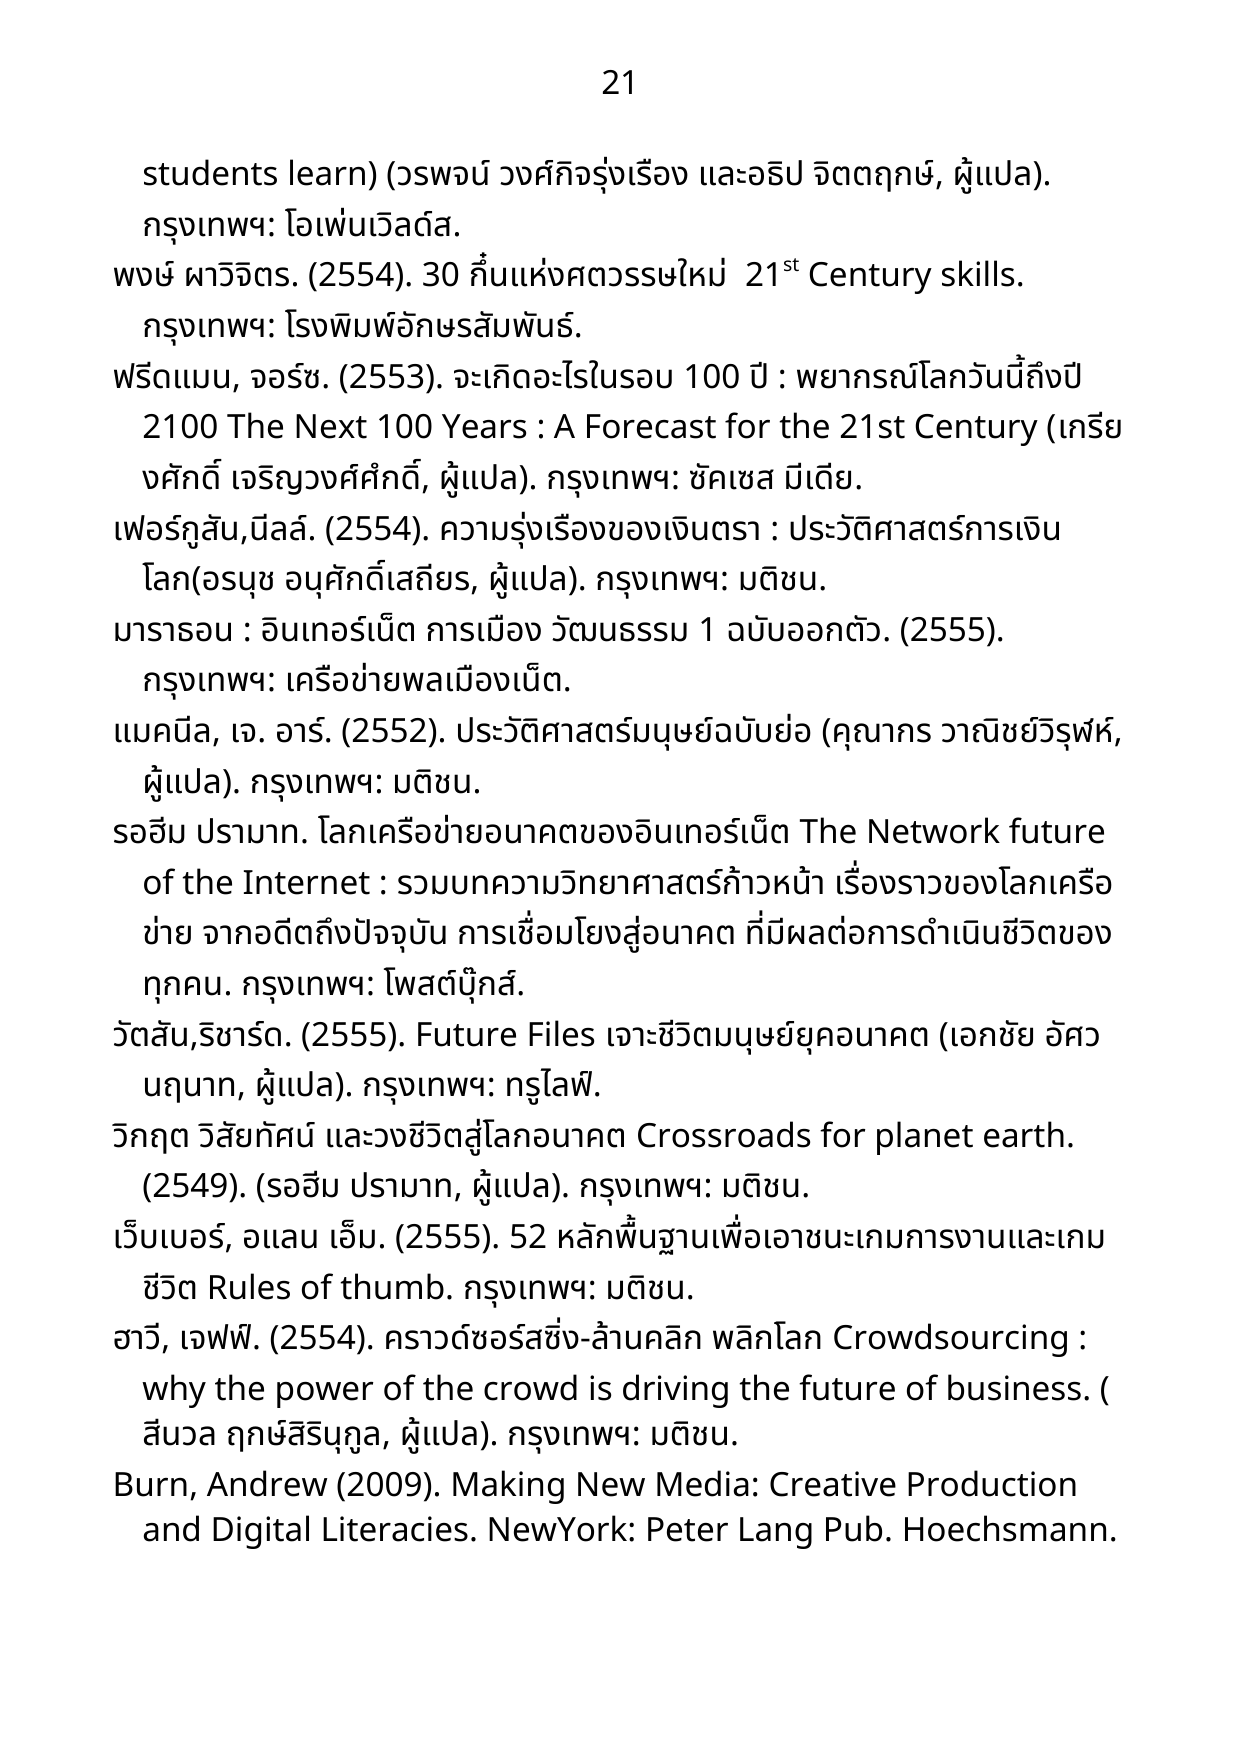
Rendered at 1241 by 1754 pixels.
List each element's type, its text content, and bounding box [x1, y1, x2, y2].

text ฮาวี, เจฟฟ์. (2554). คราวด์ซอร์สซิ่ง-ล้านคลิก พลิกโลก Crowdsourcing : why the power of the crowd is driving the future of business. (สีนวล ฤกษ์สิรินุกูล, ผู้แปล). กรุงเทพฯ: มติชน. [112, 1314, 1128, 1461]
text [112, 150, 1128, 251]
text ฟรีดแมน, จอร์ซ. (2553). จะเกิดอะไรในรอบ 100 ปี : พยากรณ์โลกวันนี้ถึงปี 2100 The Next 100 Years : A Forecast for the 21st Century (เกรียงศักดิ์ เจริญวงศ์ศํกดิ์, ผู้แปล). กรุงเทพฯ: ซัคเซส มีเดีย. [112, 352, 1128, 504]
text วิกฤต วิสัยทัศน์ และวงชีวิตสู่โลกอนาคต Crossroads for planet earth. (2549). (รอฮีม ปรามาท, ผู้แปล). กรุงเทพฯ: มติชน. [112, 1112, 1128, 1213]
text เว็บเบอร์, อแลน เอ็ม. (2555). 52 หลักพื้นฐานเพื่อเอาชนะเกมการงานและเกมชีวิต Rules of thumb. กรุงเทพฯ: มติชน. [112, 1213, 1128, 1314]
text วัตสัน,ริชาร์ด. (2555). Future Files เจาะชีวิตมนุษย์ยุคอนาคต (เอกชัย อัศวนฤนาท, ผู้แปล). กรุงเทพฯ: ทรูไลฟ์. [112, 1010, 1128, 1112]
text แมคนีล, เจ. อาร์. (2552). ประวัติศาสตร์มนุษย์ฉบับย่อ (คุณากร วาณิชย์วิรุฬห์, ผู้แปล). กรุงเทพฯ: มติชน. [112, 707, 1128, 808]
text รอฮีม ปรามาท. โลกเครือข่ายอนาคตของอินเทอร์เน็ต The Network future of the Internet : รวมบทความวิทยาศาสตร์ก้าวหน้า เรื่องราวของโลกเครือข่าย จากอดีตถึงปัจจุบัน การเชื่อมโยงสู่อนาคต ที่มีผลต่อการดำเนินชีวิตของทุกคน. กรุงเทพฯ: โพสต์บุ๊กส์. [112, 808, 1128, 1010]
text เฟอร์กูสัน,นีลล์. (2554). ความรุ่งเรืองของเงินตรา : ประวัติศาสตร์การเงินโลก(อรนุช อนุศักดิ์เสถียร, ผู้แปล). กรุงเทพฯ: มติชน. [112, 504, 1128, 606]
text มาราธอน : อินเทอร์เน็ต การเมือง วัฒนธรรม 1 ฉบับออกตัว. (2555). กรุงเทพฯ: เครือข่ายพลเมืองเน็ต. [112, 606, 1128, 707]
text Burn, Andrew (2009). Making New Media: Creative Production and Digital Literacies. NewYork: Peter Lang Pub. Hoechsmann. [112, 1461, 1128, 1552]
text พงษ์ ผาวิจิตร. (2554). 30 กึ๋นแห่งศตวรรษใหม่ 21st Century skills. กรุงเทพฯ: โรงพิมพ์อักษรสัมพันธ์. [112, 251, 1128, 352]
